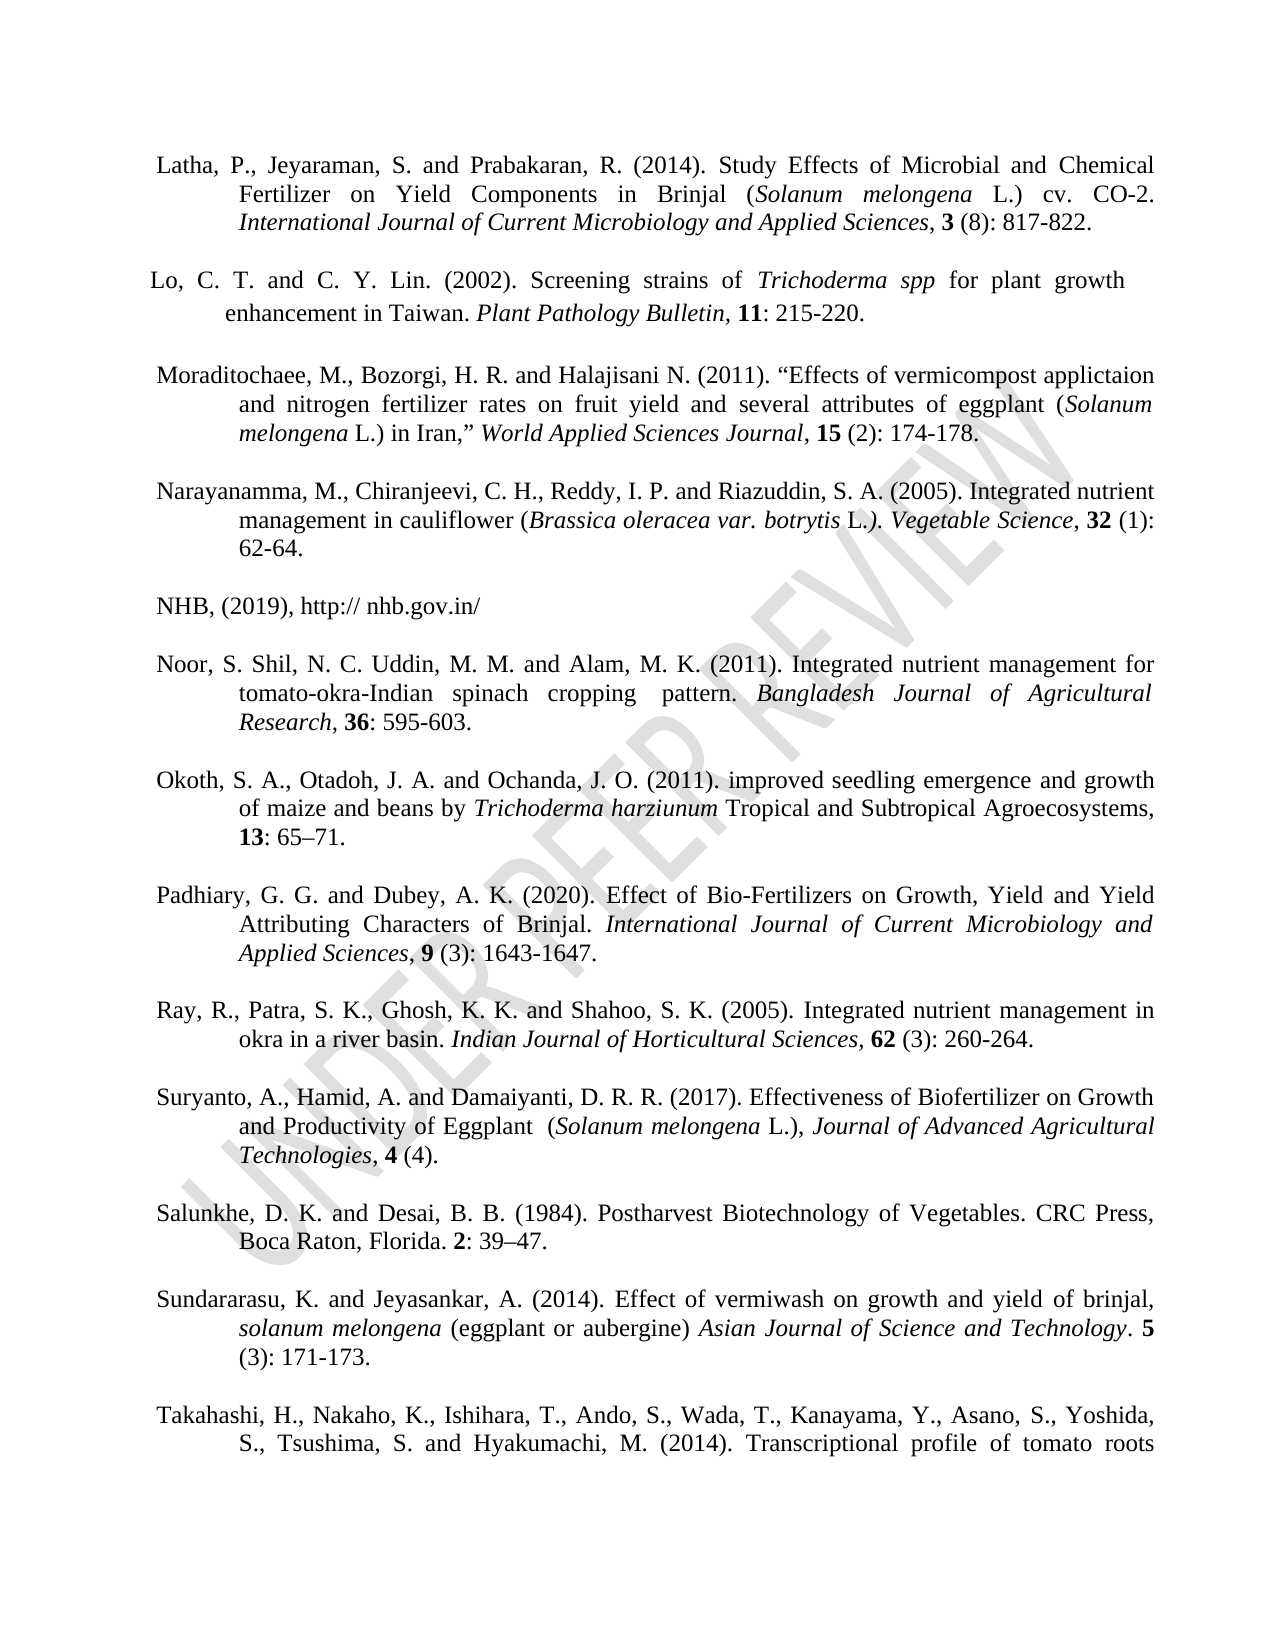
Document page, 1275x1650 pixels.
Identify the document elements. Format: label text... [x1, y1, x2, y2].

text Padhiary, G. G. and Dubey, A. K. (2020). Effect of Bio-Fertilizers on Growth, Yield and Yield Attributing Characters of Brinjal. International Journal of Current Microbiology and Applied Sciences, 9 (3): 1643-1647. [156, 880, 1154, 966]
text Noor, S. Shil, N. C. Uddin, M. M. and Alam, M. K. (2011). Integrated nutrient management for tomato-okra-Indian spinach cropping pattern. Bangladesh Journal of Agricultural Research, 36: 595-603. [156, 649, 1154, 736]
text Salunkhe, D. K. and Desai, B. B. (1984). Postharvest Biotechnology of Vegetables. CRC Press, Boca Raton, Florida. 2: 39–47. [156, 1198, 1154, 1255]
text Suryanto, A., Hamid, A. and Damaiyanti, D. R. R. (2017). Effectiveness of Biofertilizer on Growth and Productivity of Eggplant (Solanum melongena L.), Journal of Advanced Agricultural Technologies, 4 (4). [156, 1082, 1154, 1168]
text Narayanamma, M., Chiranjeevi, C. H., Reddy, I. P. and Riazuddin, S. A. (2005). Integrated nutrient management in cauliflower (Brassica oleracea var. botrytis L.). Vegetable Science, 32 (1): 62-64. [156, 476, 1154, 562]
text Moraditochaee, M., Bozorgi, H. R. and Halajisani N. (2011). “Effects of vermicompost applictaion and nitrogen fertilizer rates on fruit yield and several attributes of eggplant (Solanum melongena L.) in Iran,” World Applied Sciences Journal, 15 (2): 174-178. [156, 361, 1154, 447]
text NHB, (2019), http:// nhb.gov.in/ [156, 591, 1154, 620]
text Okoth, S. A., Otadoh, J. A. and Ochanda, J. O. (2011). improved seedling emergence and growth of maize and beans by Trichoderma harziunum Tropical and Subtropical Agroecosystems, 13: 65–71. [156, 765, 1154, 851]
text Ray, R., Patra, S. K., Ghosh, K. K. and Shahoo, S. K. (2005). Integrated nutrient management in okra in a river basin. Indian Journal of Horticultural Sciences, 62 (3): 260-264. [156, 996, 1154, 1053]
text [156, 1400, 1154, 1457]
text Lo, C. T. and C. Y. Lin. (2002). Screening strains of Trichoderma spp for plant growth enhancement in Taiwan. Plant Pathology Bulletin, 11: 215-220. [150, 265, 1125, 327]
text Sundararasu, K. and Jeyasankar, A. (2014). Effect of vermiwash on growth and yield of brinjal, solanum melongena (eggplant or aubergine) Asian Journal of Science and Technology. 5 (3): 171-173. [156, 1284, 1154, 1371]
text Latha, P., Jeyaraman, S. and Prabakaran, R. (2014). Study Effects of Microbial and Chemical Fertilizer on Yield Components in Brinjal (Solanum melongena L.) cv. CO-2. International Journal of Current Microbiology and Applied Sciences, 3 (8): 817-822. [156, 150, 1154, 236]
